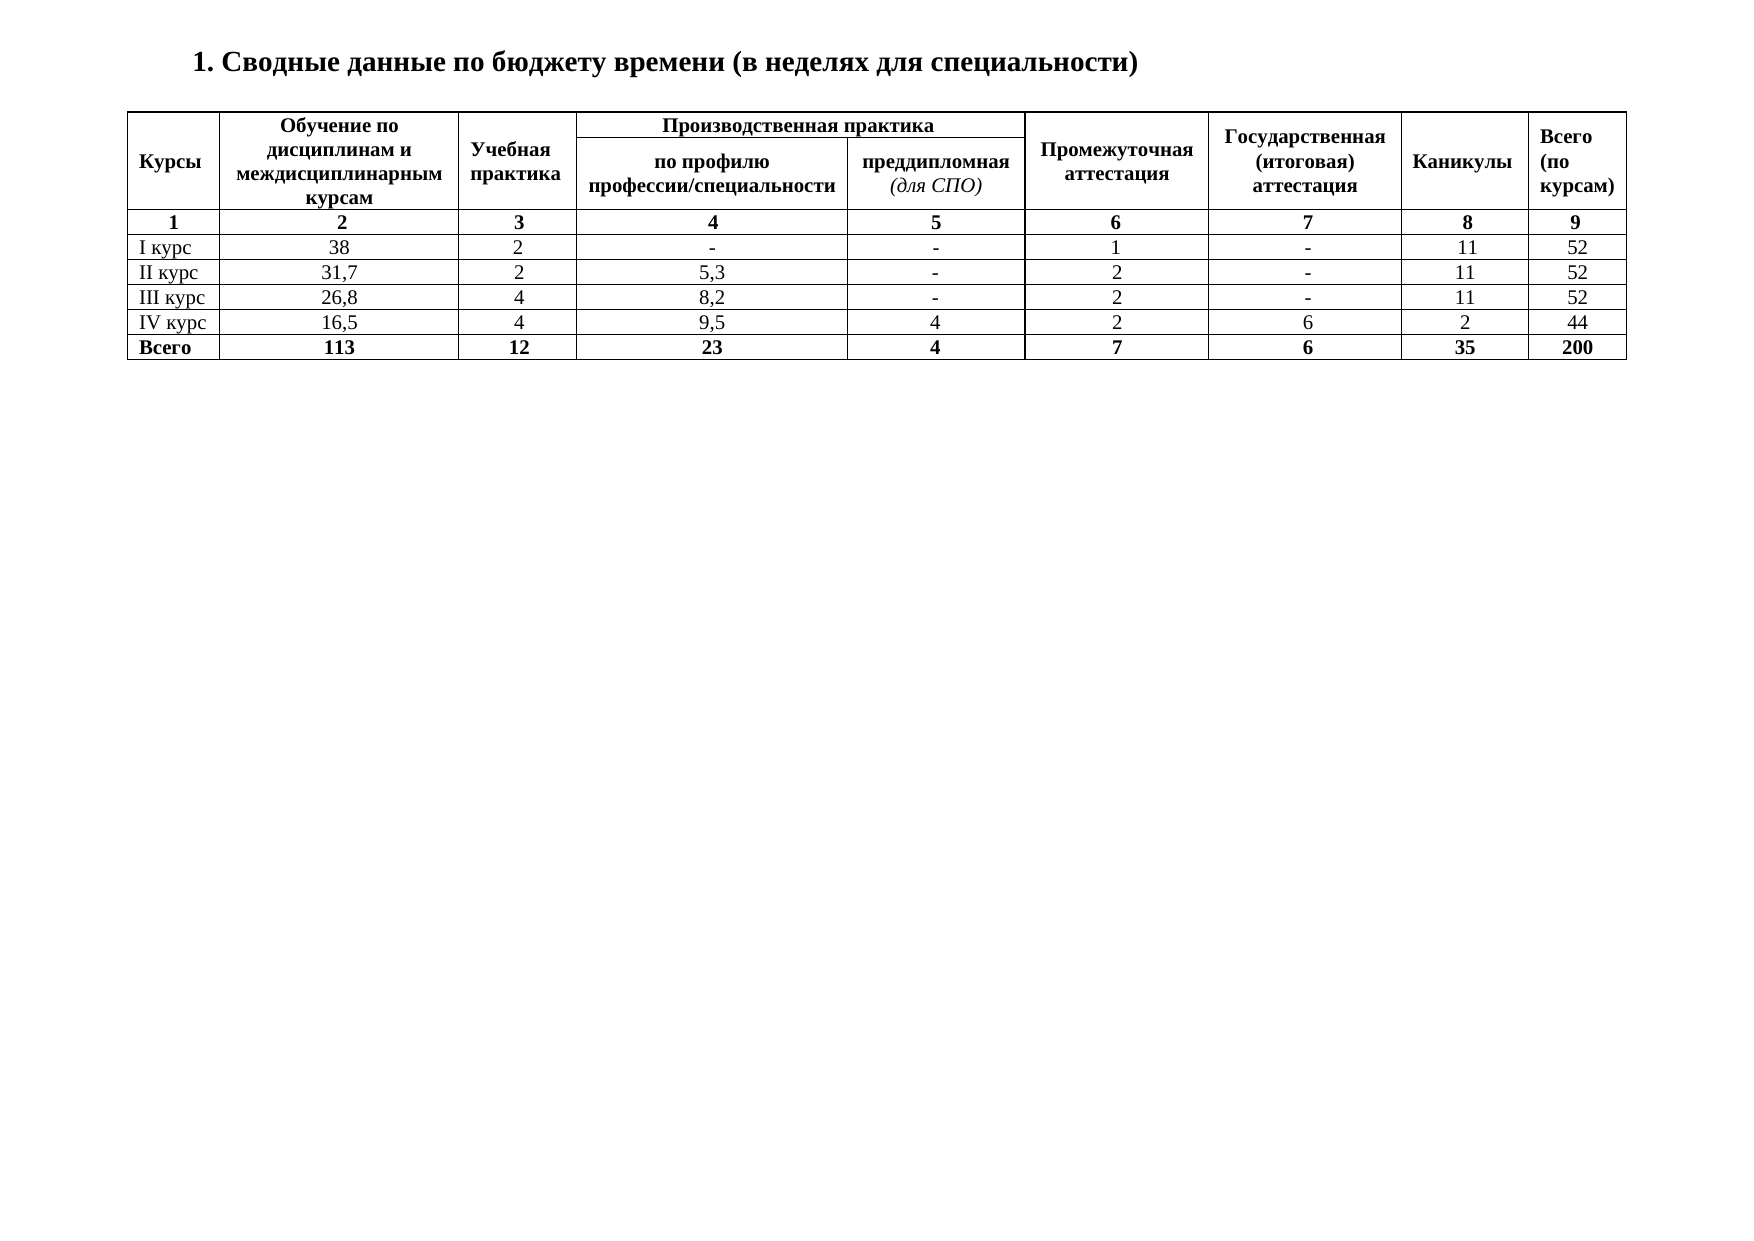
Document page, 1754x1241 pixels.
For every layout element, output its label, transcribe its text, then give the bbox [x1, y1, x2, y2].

table_cell 2 [1402, 310, 1528, 334]
table_cell 52 [1529, 260, 1626, 284]
table_cell 9 [1529, 210, 1626, 234]
table_header Производственная практика [577, 113, 1024, 137]
table_cell 4 [848, 335, 1024, 359]
table_cell 1 [128, 210, 219, 234]
table_cell 31,7 [220, 260, 458, 284]
table_cell 12 [459, 335, 576, 359]
table_cell 8 [1402, 210, 1528, 234]
table_cell IV курс [128, 310, 219, 334]
table_cell 7 [1026, 335, 1208, 359]
table_cell 52 [1529, 285, 1626, 309]
table_cell 7 [1209, 210, 1401, 234]
table_header Каникулы [1402, 113, 1528, 209]
table_cell 11 [1402, 235, 1528, 259]
table_cell 6 [1209, 310, 1401, 334]
table_cell 2 [459, 235, 576, 259]
table_cell 4 [577, 210, 847, 234]
table_cell по профилю профессии/специальности [577, 138, 847, 209]
table_cell 44 [1529, 310, 1626, 334]
table_header Промежуточная аттестация [1026, 113, 1208, 209]
table_cell - [848, 260, 1024, 284]
table_cell 38 [220, 235, 458, 259]
table_cell 16,5 [220, 310, 458, 334]
table_cell - [1209, 285, 1401, 309]
table_cell 4 [459, 285, 576, 309]
table_header Обучение по дисциплинам и междисциплинарным курсам [220, 113, 458, 209]
table_cell 3 [459, 210, 576, 234]
table_header Государственная (итоговая) аттестация [1209, 113, 1401, 209]
table_cell 6 [1209, 335, 1401, 359]
table_cell - [848, 285, 1024, 309]
table_cell - [577, 235, 847, 259]
table_cell 2 [1026, 285, 1208, 309]
table_cell I курс [128, 235, 219, 259]
table_header Всего (по курсам) [1529, 113, 1626, 209]
table_cell 35 [1402, 335, 1528, 359]
table_cell - [848, 235, 1024, 259]
table_cell 9,5 [577, 310, 847, 334]
table_cell 8,2 [577, 285, 847, 309]
table_cell 26,8 [220, 285, 458, 309]
table_cell 6 [1026, 210, 1208, 234]
table_cell преддипломная (для СПО) [848, 138, 1024, 209]
table_cell III курс [128, 285, 219, 309]
table_cell II курс [128, 260, 219, 284]
table_cell Всего [128, 335, 219, 359]
table_cell 200 [1529, 335, 1626, 359]
table_cell 5,3 [577, 260, 847, 284]
table_cell 4 [459, 310, 576, 334]
table_cell - [1209, 260, 1401, 284]
text 1. Сводные данные по бюджету времени (в неделях для специальности) [118, 44, 1636, 78]
table_cell 2 [1026, 260, 1208, 284]
table_cell 5 [848, 210, 1024, 234]
table_cell 2 [1026, 310, 1208, 334]
table_cell 2 [459, 260, 576, 284]
table_header Курсы [128, 113, 219, 209]
table_cell 113 [220, 335, 458, 359]
table_cell 11 [1402, 260, 1528, 284]
table_cell 4 [848, 310, 1024, 334]
table_cell - [1209, 235, 1401, 259]
table_cell 2 [220, 210, 458, 234]
table_cell 23 [577, 335, 847, 359]
table_header Учебная практика [459, 113, 576, 209]
table_cell 52 [1529, 235, 1626, 259]
table_cell 1 [1026, 235, 1208, 259]
table_cell 11 [1402, 285, 1528, 309]
